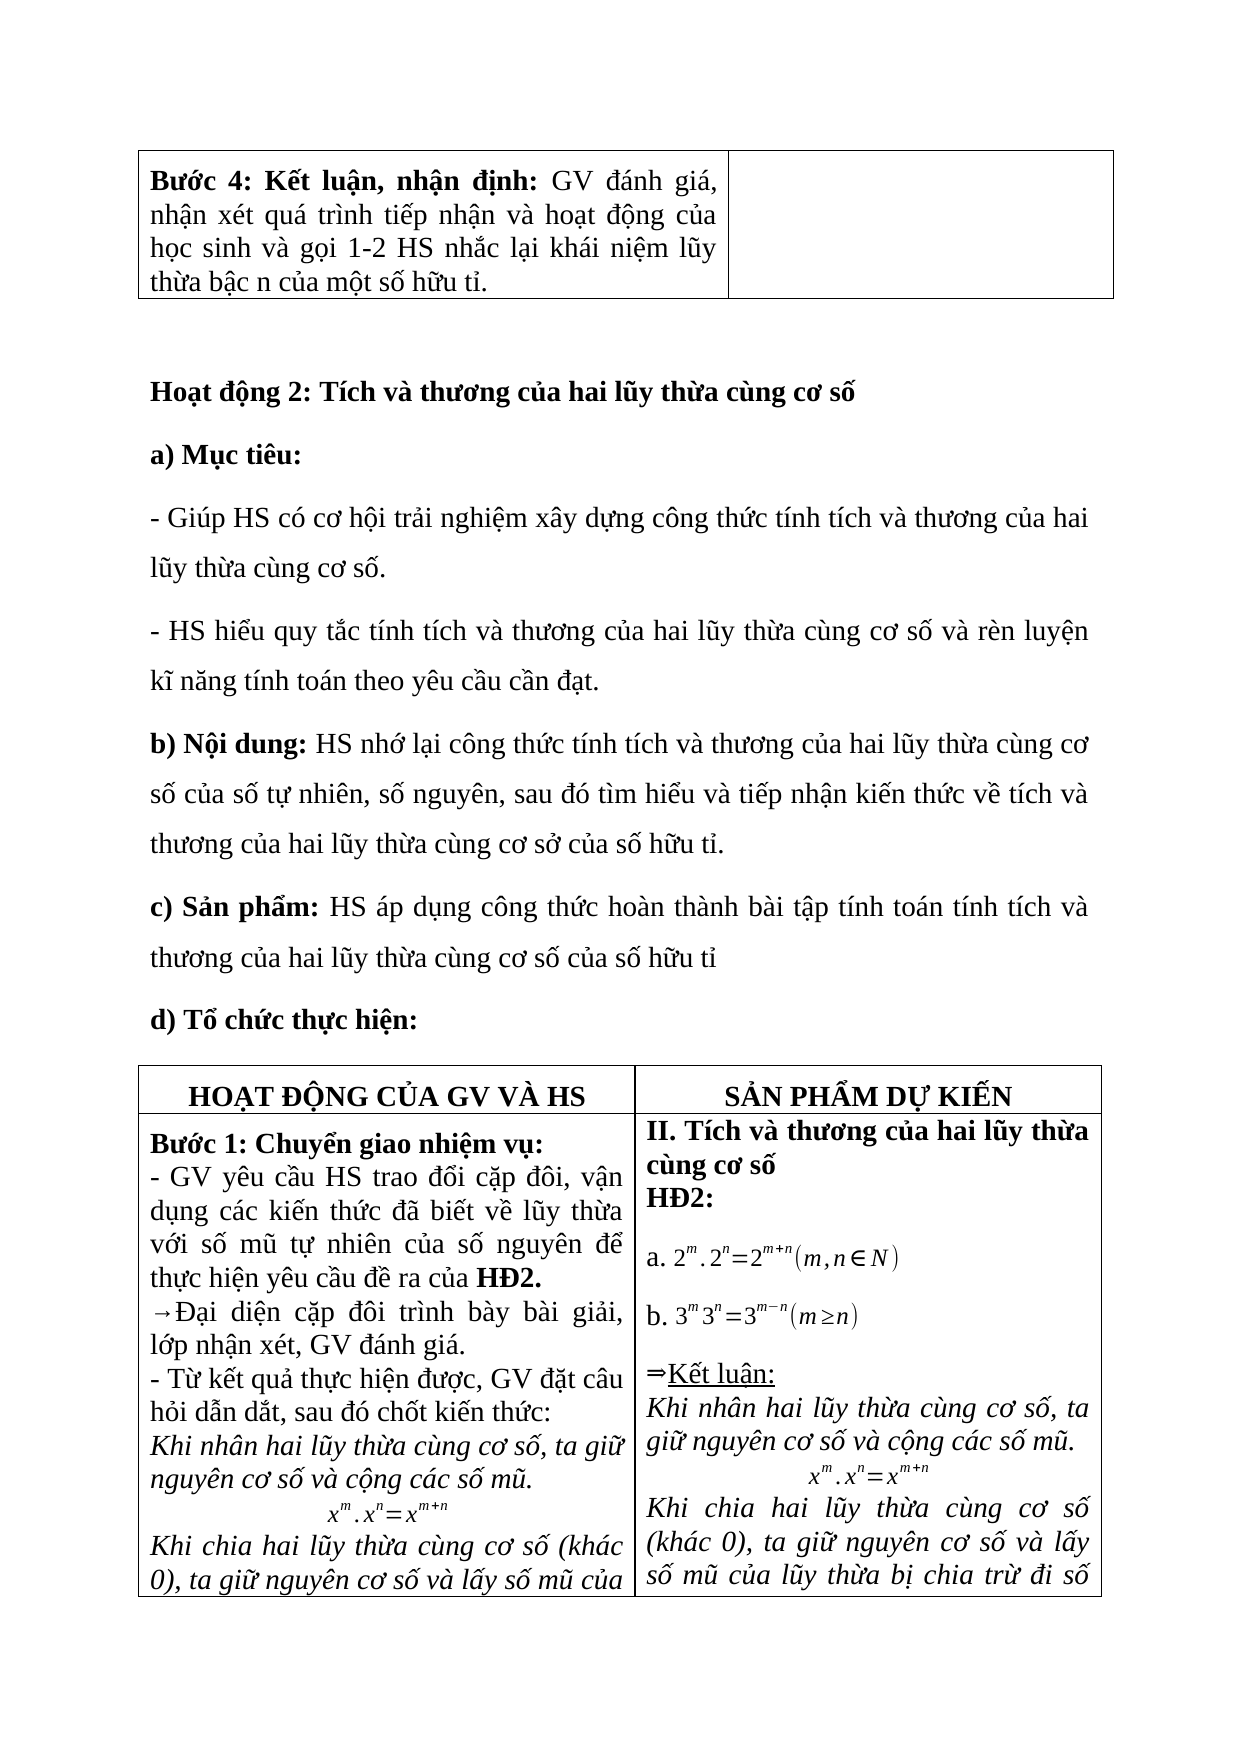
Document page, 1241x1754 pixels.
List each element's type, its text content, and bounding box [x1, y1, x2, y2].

text b) Nội dung: HS nhớ lại công thức tính tích và thương của hai lũy thừa cùng cơ số của số tự nhiên, số nguyên, sau đó tìm hiểu và tiếp nhận kiến thức về tích và thương của hai lũy thừa cùng cơ sở của số hữu tỉ. [150, 726, 1090, 860]
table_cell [636, 1114, 1101, 1596]
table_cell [139, 1114, 634, 1596]
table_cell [729, 151, 1113, 298]
text a) Mục tiêu: [150, 437, 1090, 470]
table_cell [139, 151, 728, 298]
text Hoạt động 2: Tích và thương của hai lũy thừa cùng cơ số [150, 374, 1090, 408]
text - HS hiểu quy tắc tính tích và thương của hai lũy thừa cùng cơ số và rèn luyện kĩ năng tính toán theo yêu cầu cần đạt. [150, 613, 1090, 697]
text c) Sản phẩm: HS áp dụng công thức hoàn thành bài tập tính toán tính tích và thương của hai lũy thừa cùng cơ số của số hữu tỉ [150, 889, 1090, 973]
text d) Tổ chức thực hiện: [150, 1002, 1090, 1036]
table_header SẢN PHẨM DỰ KIẾN [636, 1066, 1101, 1112]
table_header HOẠT ĐỘNG CỦA GV VÀ HS [139, 1066, 634, 1112]
text - Giúp HS có cơ hội trải nghiệm xây dựng công thức tính tích và thương của hai lũy thừa cùng cơ số. [150, 500, 1090, 583]
